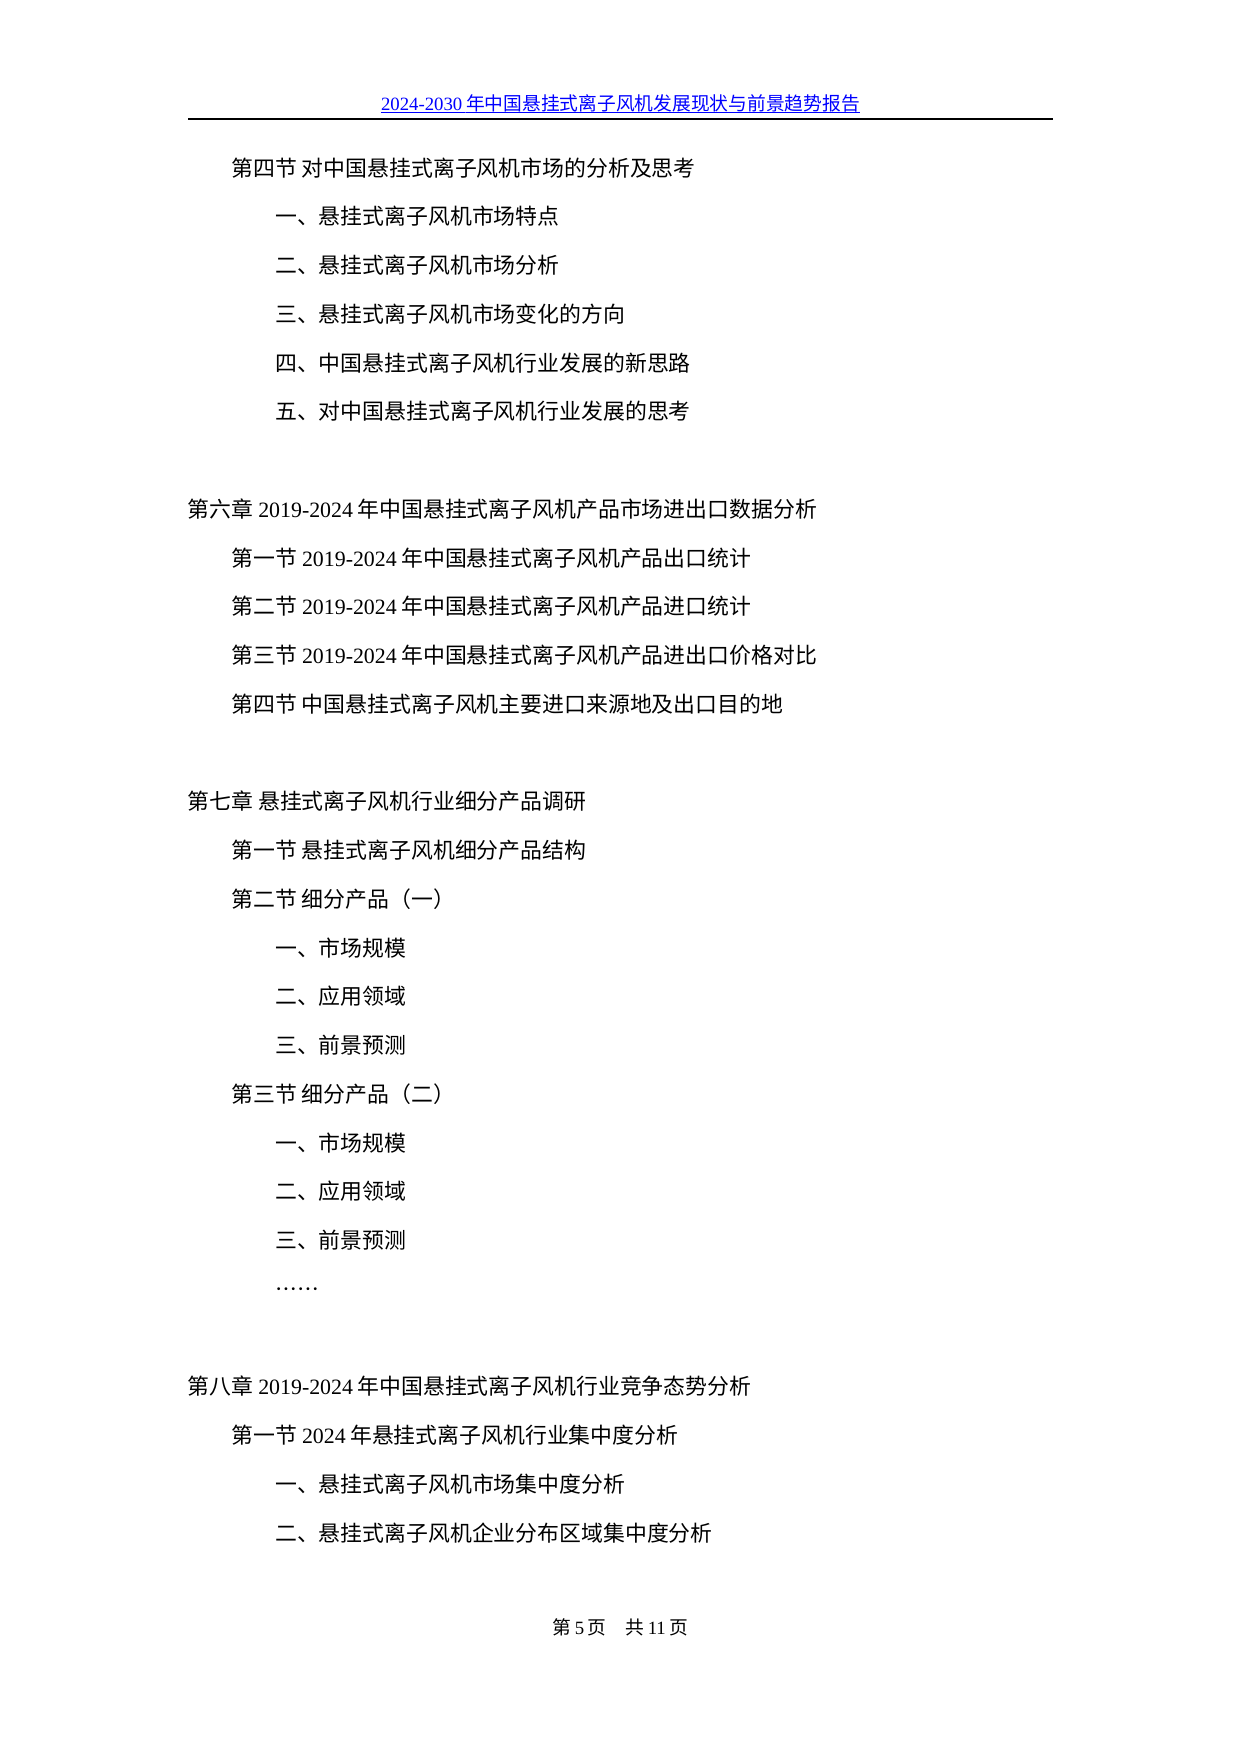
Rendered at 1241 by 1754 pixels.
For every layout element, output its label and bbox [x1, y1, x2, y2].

text [187, 150, 1053, 1548]
